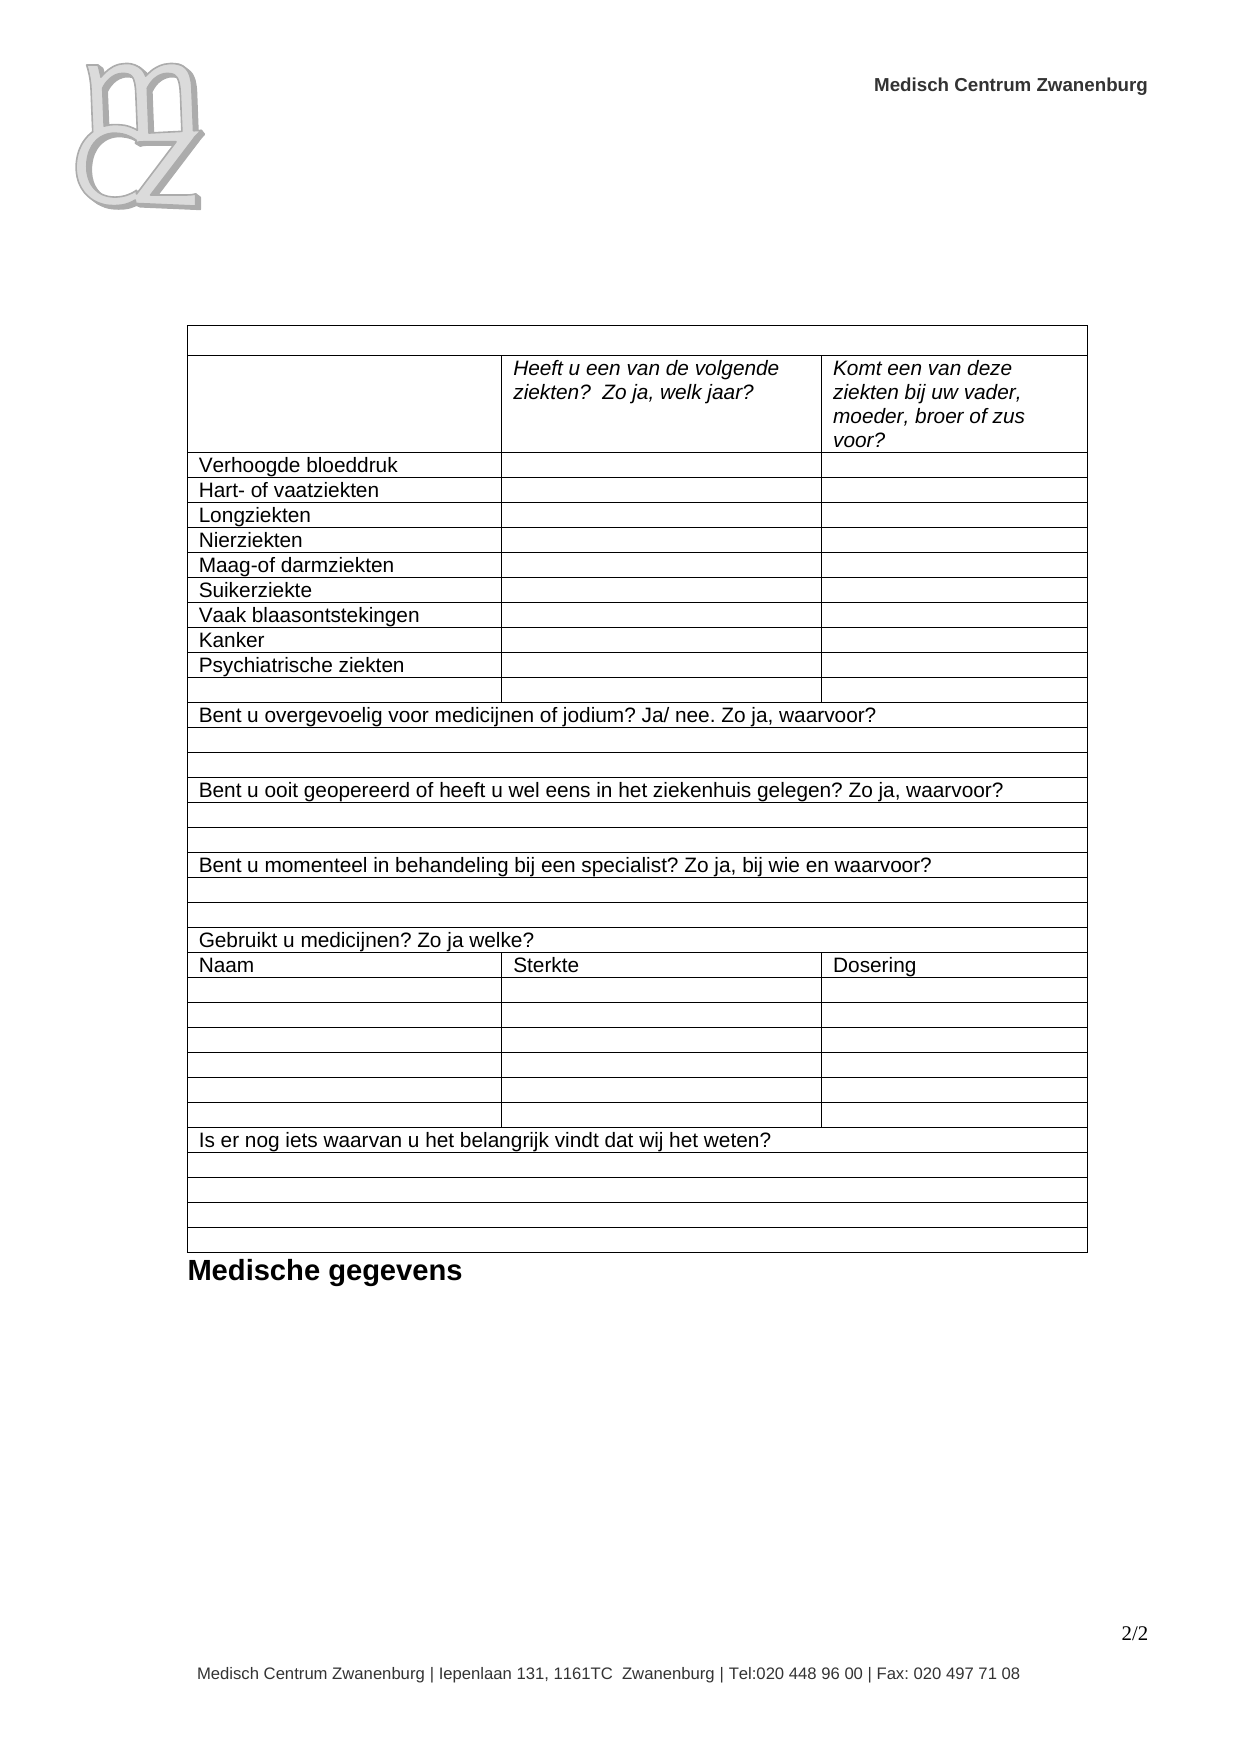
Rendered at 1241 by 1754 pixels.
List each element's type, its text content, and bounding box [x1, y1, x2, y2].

table_cell [188, 678, 501, 702]
table_cell [822, 503, 1087, 527]
table_cell [822, 978, 1087, 1002]
table_cell [502, 453, 821, 477]
table_cell [822, 1053, 1087, 1077]
table_cell Bent u ooit geopereerd of heeft u wel eens in het ziekenhuis gelegen? Zo ja, waarvoor? [188, 778, 1087, 802]
table_cell [188, 903, 1087, 927]
table_cell [188, 753, 1087, 777]
table_cell [188, 1153, 1087, 1177]
table_cell [188, 1203, 1087, 1227]
table_cell [822, 478, 1087, 502]
table_cell [188, 828, 1087, 852]
table_cell Suikerziekte [188, 578, 501, 602]
table_cell Longziekten [188, 503, 501, 527]
table_cell [502, 1028, 821, 1052]
table_cell [188, 803, 1087, 827]
table_cell [822, 603, 1087, 627]
table_cell Maag-of darmziekten [188, 553, 501, 577]
table_cell [188, 356, 501, 452]
table_cell [502, 978, 821, 1002]
table_cell [188, 1078, 501, 1102]
table_cell [502, 528, 821, 552]
table_cell [502, 578, 821, 602]
table_cell [502, 1053, 821, 1077]
table_cell [188, 1103, 501, 1127]
table_cell Nierziekten [188, 528, 501, 552]
table_cell Kanker [188, 628, 501, 652]
table_cell Vaak blaasontstekingen [188, 603, 501, 627]
table_cell [502, 478, 821, 502]
table_cell [188, 728, 1087, 752]
table_cell [822, 453, 1087, 477]
table_cell Naam [188, 953, 501, 977]
table_cell [822, 653, 1087, 677]
table_cell [502, 603, 821, 627]
table_cell [188, 1053, 501, 1077]
table_cell [822, 678, 1087, 702]
table_cell Dosering [822, 953, 1087, 977]
table_cell [188, 878, 1087, 902]
table_cell [502, 653, 821, 677]
table_cell [822, 578, 1087, 602]
table_cell [822, 1028, 1087, 1052]
table_header [188, 326, 1087, 355]
table_cell [502, 1103, 821, 1127]
table_cell Hart- of vaatziekten [188, 478, 501, 502]
table_cell Verhoogde bloeddruk [188, 453, 501, 477]
table_cell Komt een van deze ziekten bij uw vader, moeder, broer of zus voor? [822, 356, 1087, 452]
table_cell [502, 553, 821, 577]
table_cell Sterkte [502, 953, 821, 977]
table_cell Is er nog iets waarvan u het belangrijk vindt dat wij het weten? [188, 1128, 1087, 1152]
table_cell Bent u momenteel in behandeling bij een specialist? Zo ja, bij wie en waarvoor? [188, 853, 1087, 877]
table_cell [502, 1003, 821, 1027]
table_cell Gebruikt u medicijnen? Zo ja welke? [188, 928, 1087, 952]
table_cell Heeft u een van de volgende ziekten? Zo ja, welk jaar? [502, 356, 821, 452]
table_cell [502, 678, 821, 702]
table_cell Bent u overgevoelig voor medicijnen of jodium? Ja/ nee. Zo ja, waarvoor? [188, 703, 1087, 727]
table_cell [188, 978, 501, 1002]
table_cell [188, 1028, 501, 1052]
table_cell [822, 1103, 1087, 1127]
table_cell [188, 1003, 501, 1027]
table_cell [822, 553, 1087, 577]
table_cell [822, 1078, 1087, 1102]
table_cell [822, 1003, 1087, 1027]
table_cell [188, 1228, 1087, 1252]
table_cell Psychiatrische ziekten [188, 653, 501, 677]
table_cell [188, 1178, 1087, 1202]
table_cell [822, 528, 1087, 552]
table_cell [502, 628, 821, 652]
table_cell [502, 503, 821, 527]
table_cell [822, 628, 1087, 652]
text Medische gegevens [187, 1253, 933, 1287]
table_cell [502, 1078, 821, 1102]
